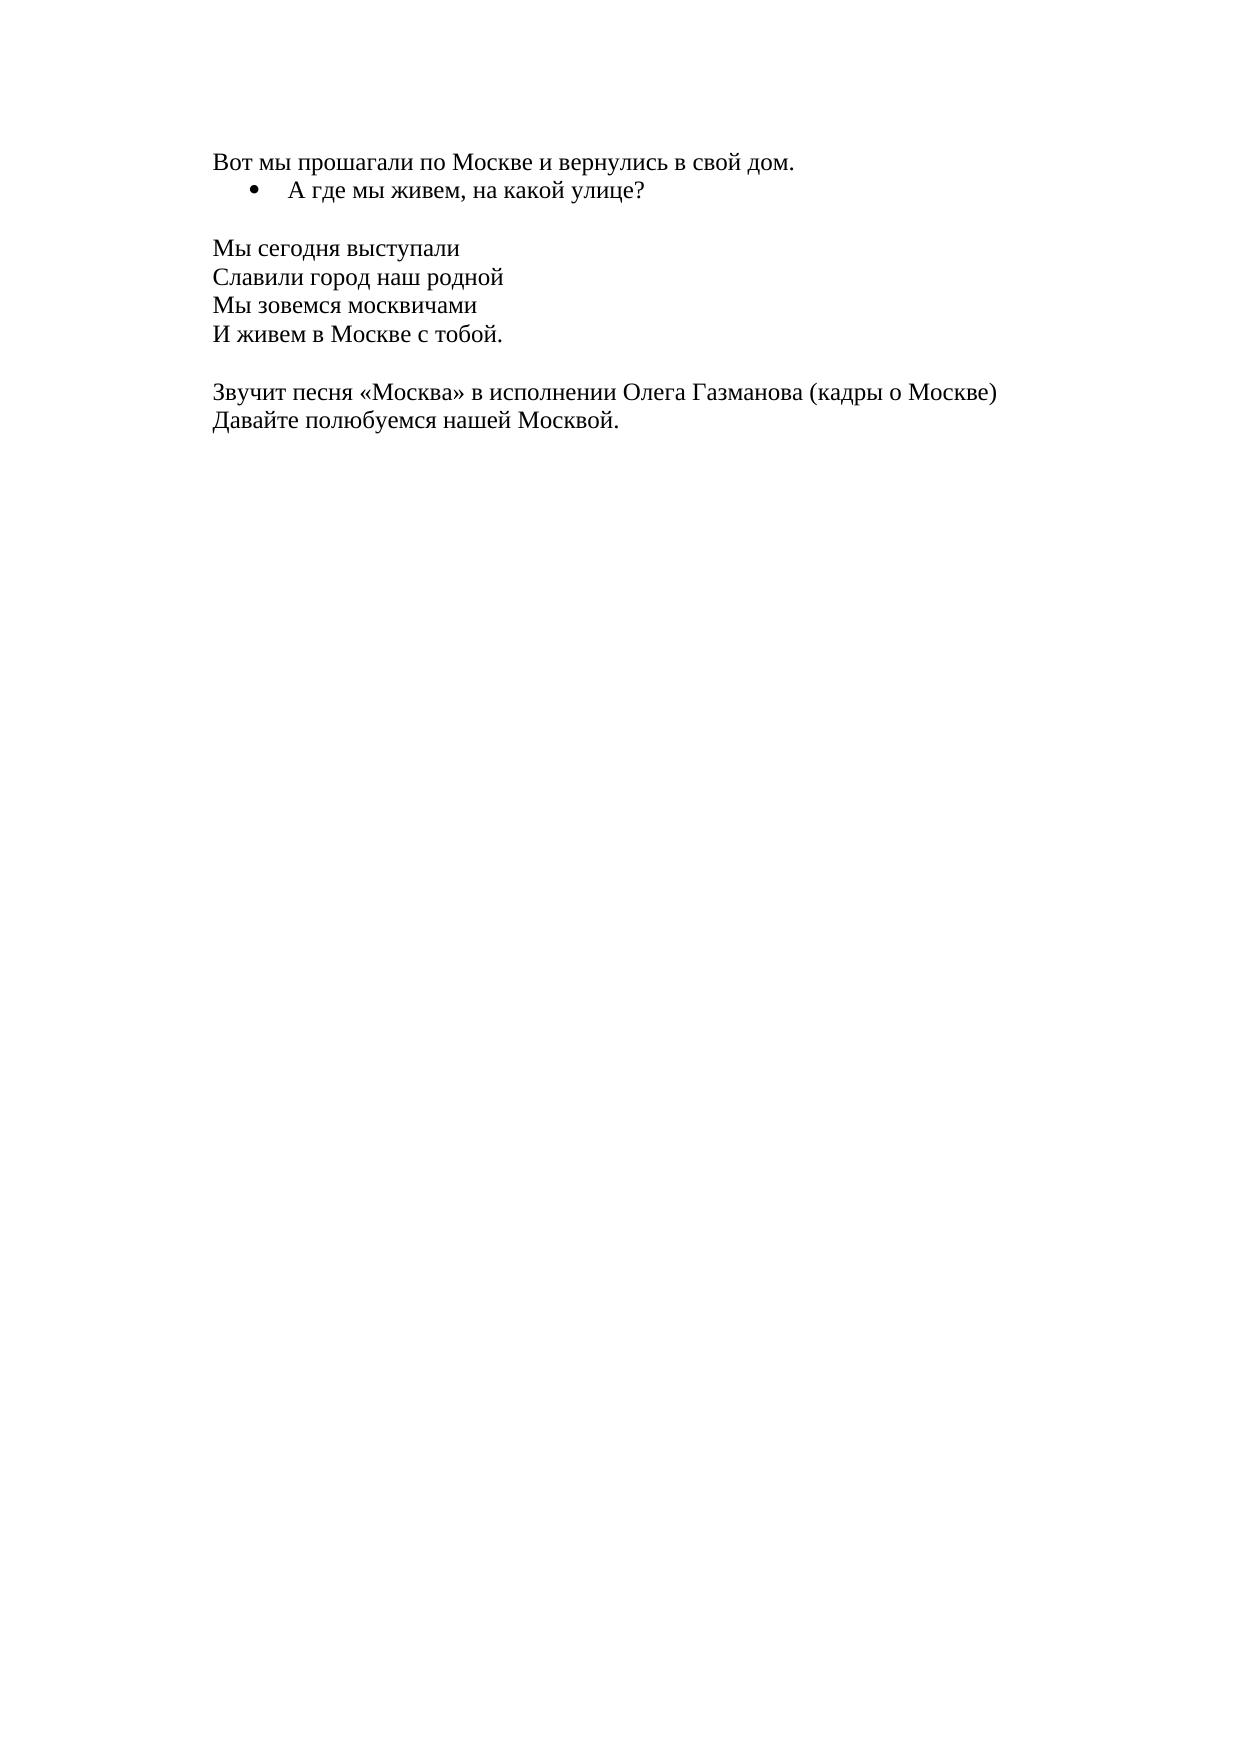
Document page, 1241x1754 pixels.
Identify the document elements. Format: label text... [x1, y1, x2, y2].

text Звучит песня «Москва» в исполнении Олега Газманова (кадры о Москве) [212, 377, 1152, 406]
text Мы зовемся москвичами [212, 291, 1152, 319]
text Славили город наш родной [212, 262, 1152, 291]
text Вот мы прошагали по Москве и вернулись в свой дом. [125, 147, 1152, 176]
text И живем в Москве с тобой. [212, 319, 1152, 348]
list А где мы живем, на какой улице? [250, 176, 1152, 204]
text Мы сегодня выступали [212, 233, 1152, 262]
text Давайте полюбуемся нашей Москвой. [212, 406, 1152, 434]
